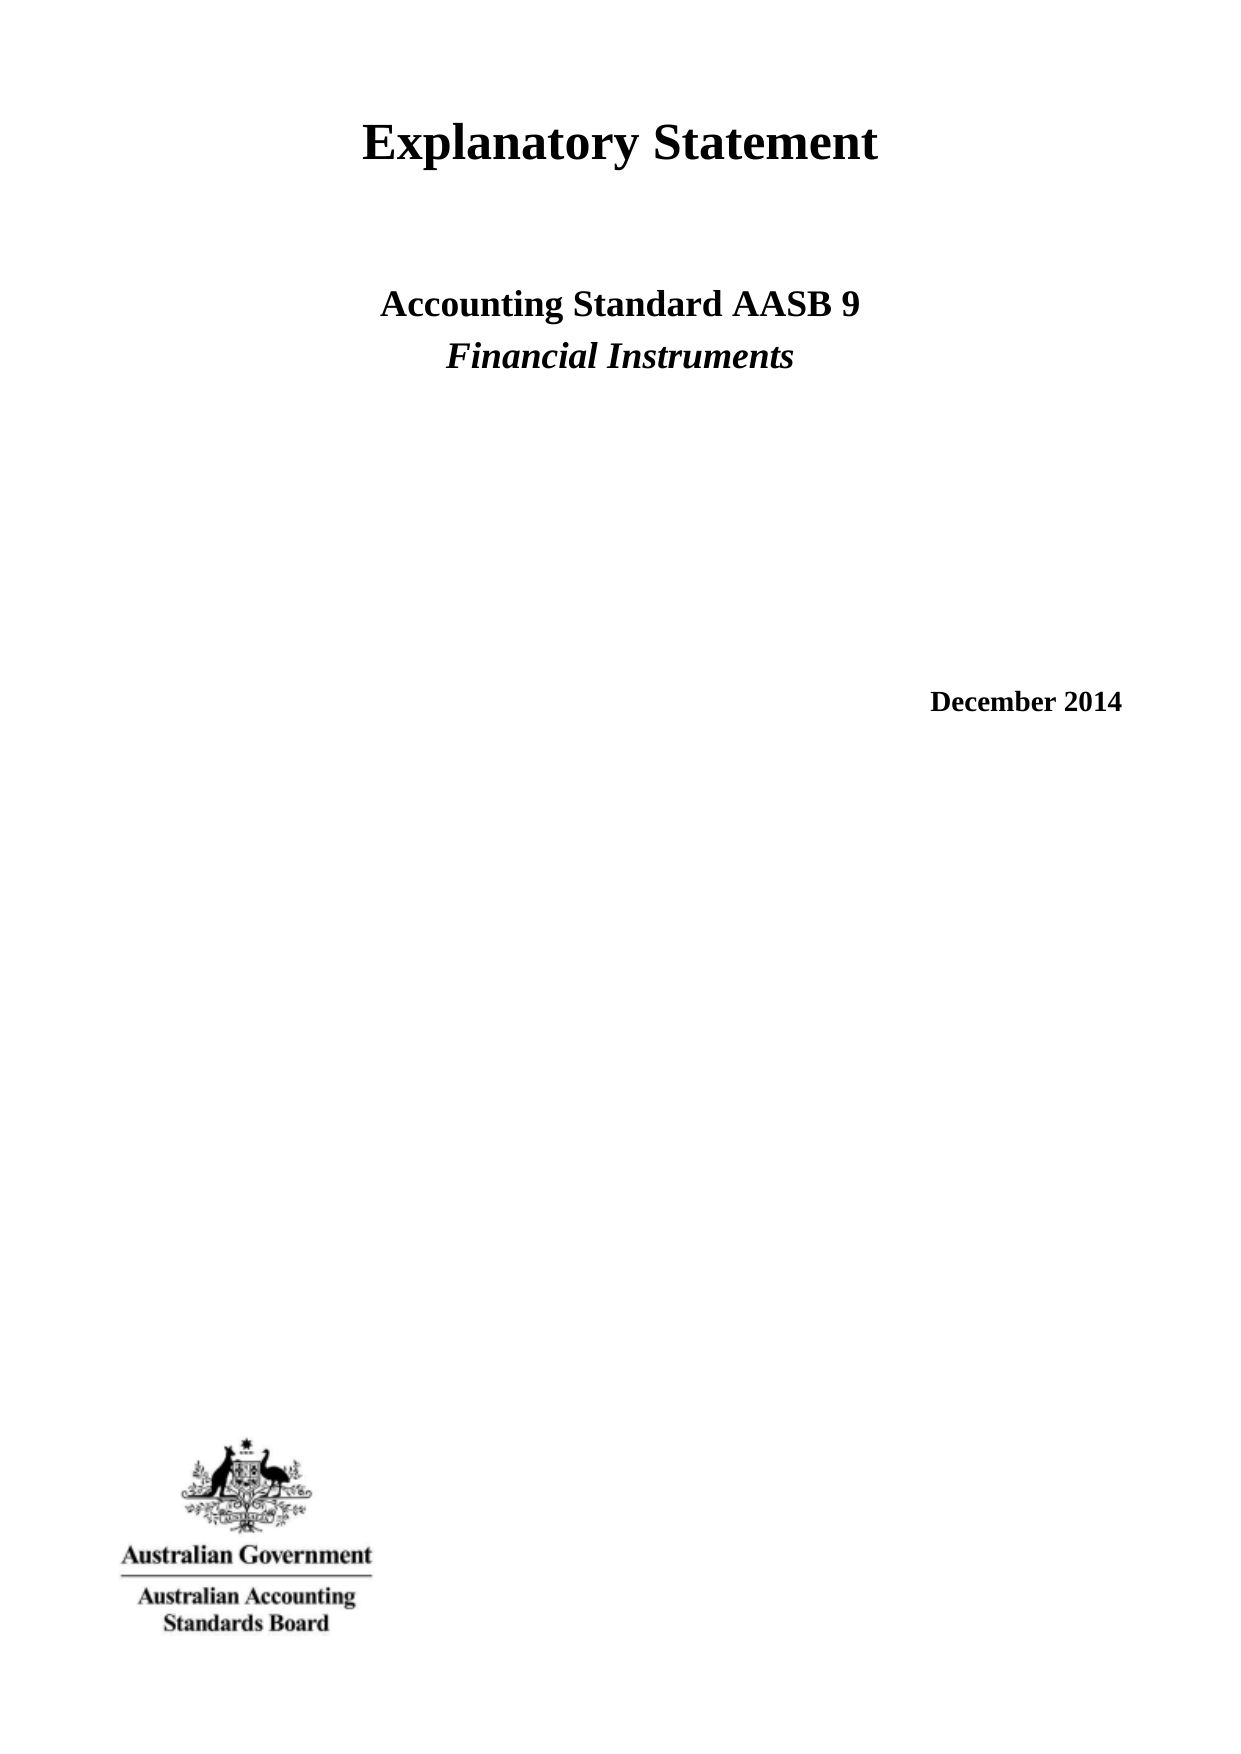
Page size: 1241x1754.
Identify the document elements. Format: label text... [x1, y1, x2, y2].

title Accounting Standard AASB 9 Financial Instruments [118, 274, 1122, 378]
title Explanatory Statement [118, 118, 1122, 170]
text December 2014 [118, 691, 1122, 716]
